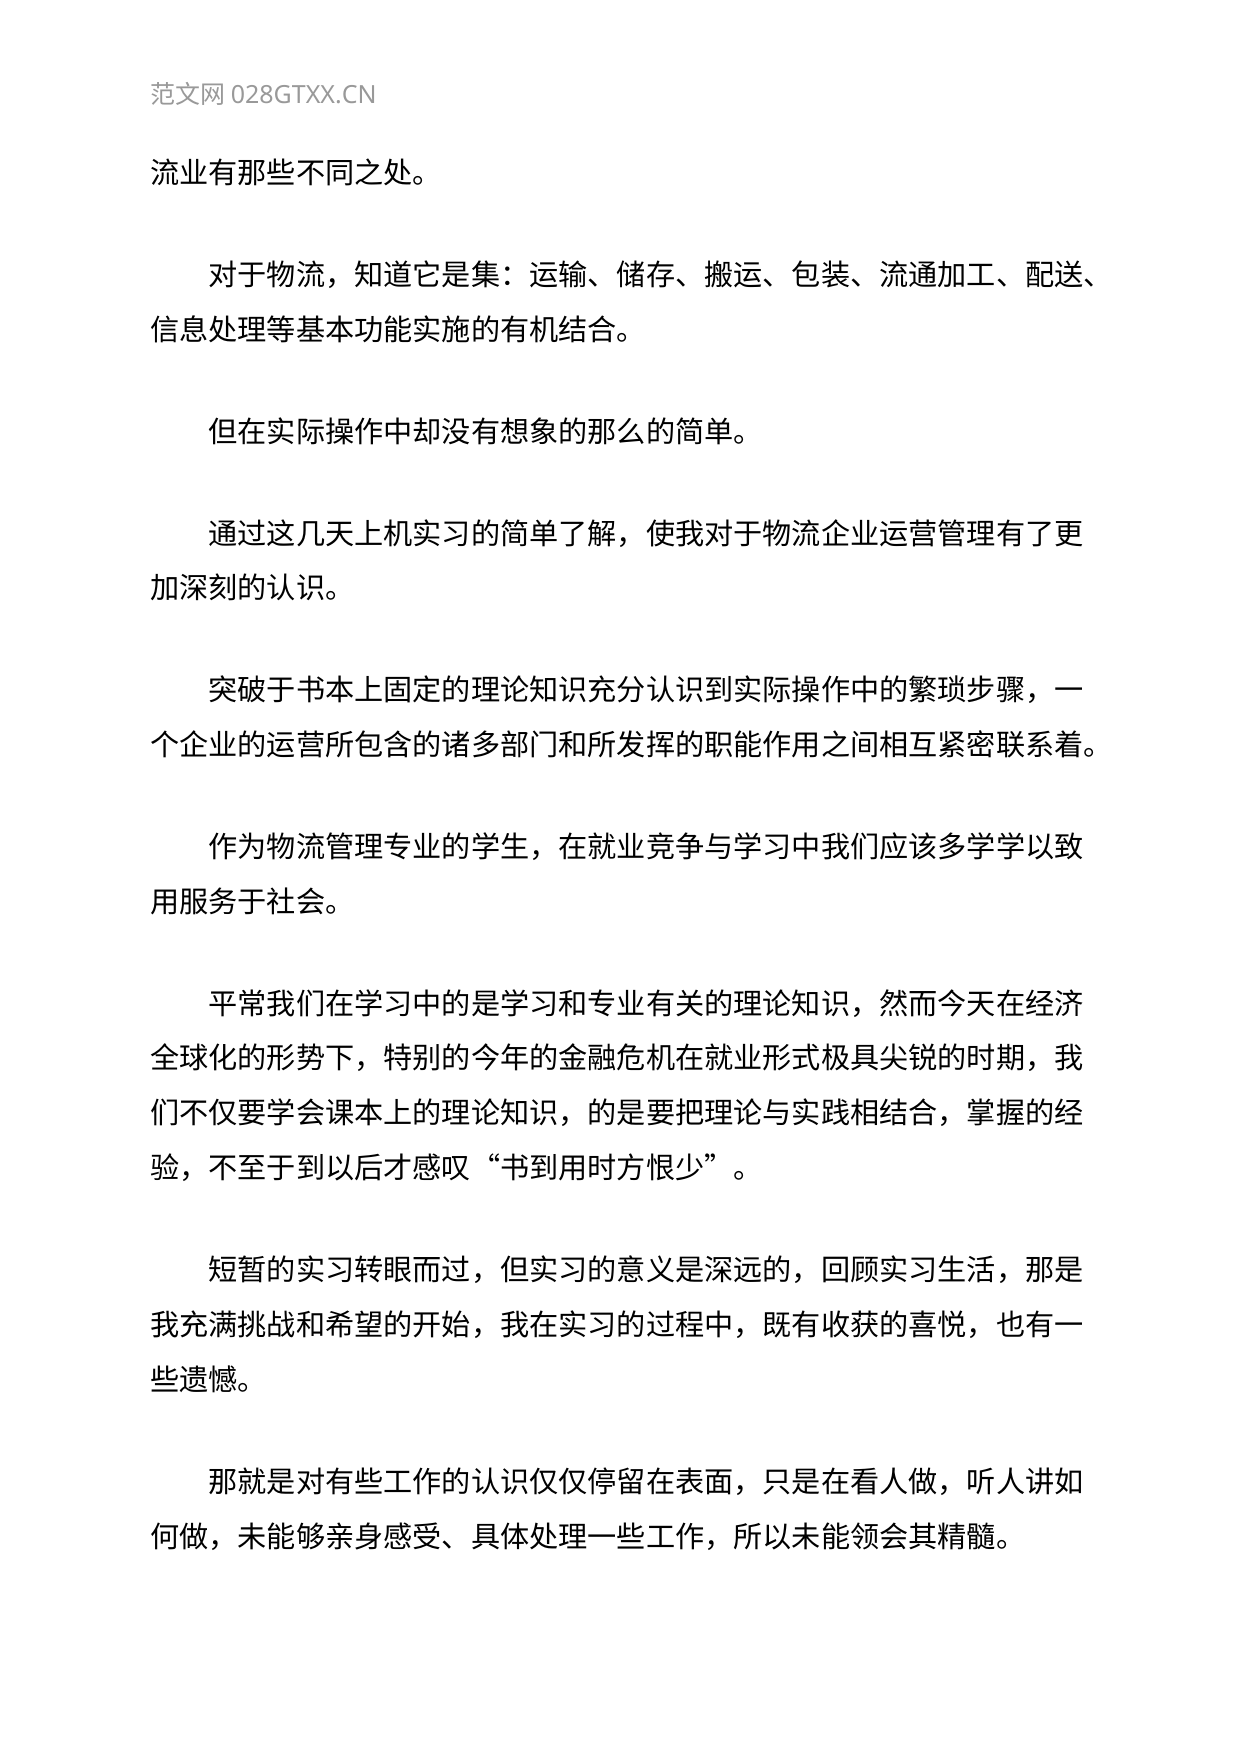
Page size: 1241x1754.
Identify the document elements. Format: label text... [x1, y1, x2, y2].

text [150, 150, 1090, 192]
text 对于物流，知道它是集：运输、储存、搬运、包装、流通加工、配送、信息处理等基本功能实施的有机结合。 [150, 252, 1090, 349]
text 但在实际操作中却没有想象的那么的简单。 [150, 408, 1090, 451]
text 作为物流管理专业的学生，在就业竞争与学习中我们应该多学学以致用服务于社会。 [150, 823, 1090, 921]
text 平常我们在学习中的是学习和专业有关的理论知识，然而今天在经济全球化的形势下，特别的今年的金融危机在就业形式极具尖锐的时期，我们不仅要学会课本上的理论知识，的是要把理论与实践相结合，掌握的经验，不至于到以后才感叹“书到用时方恨少”。 [150, 980, 1090, 1187]
text 那就是对有些工作的认识仅仅停留在表面，只是在看人做，听人讲如何做，未能够亲身感受、具体处理一些工作，所以未能领会其精髓。 [150, 1458, 1090, 1555]
text 通过这几天上机实习的简单了解，使我对于物流企业运营管理有了更加深刻的认识。 [150, 510, 1090, 607]
text 短暂的实习转眼而过，但实习的意义是深远的，回顾实习生活，那是我充满挑战和希望的开始，我在实习的过程中，既有收获的喜悦，也有一些遗憾。 [150, 1247, 1090, 1399]
text 突破于书本上固定的理论知识充分认识到实际操作中的繁琐步骤，一个企业的运营所包含的诸多部门和所发挥的职能作用之间相互紧密联系着。 [150, 667, 1090, 764]
